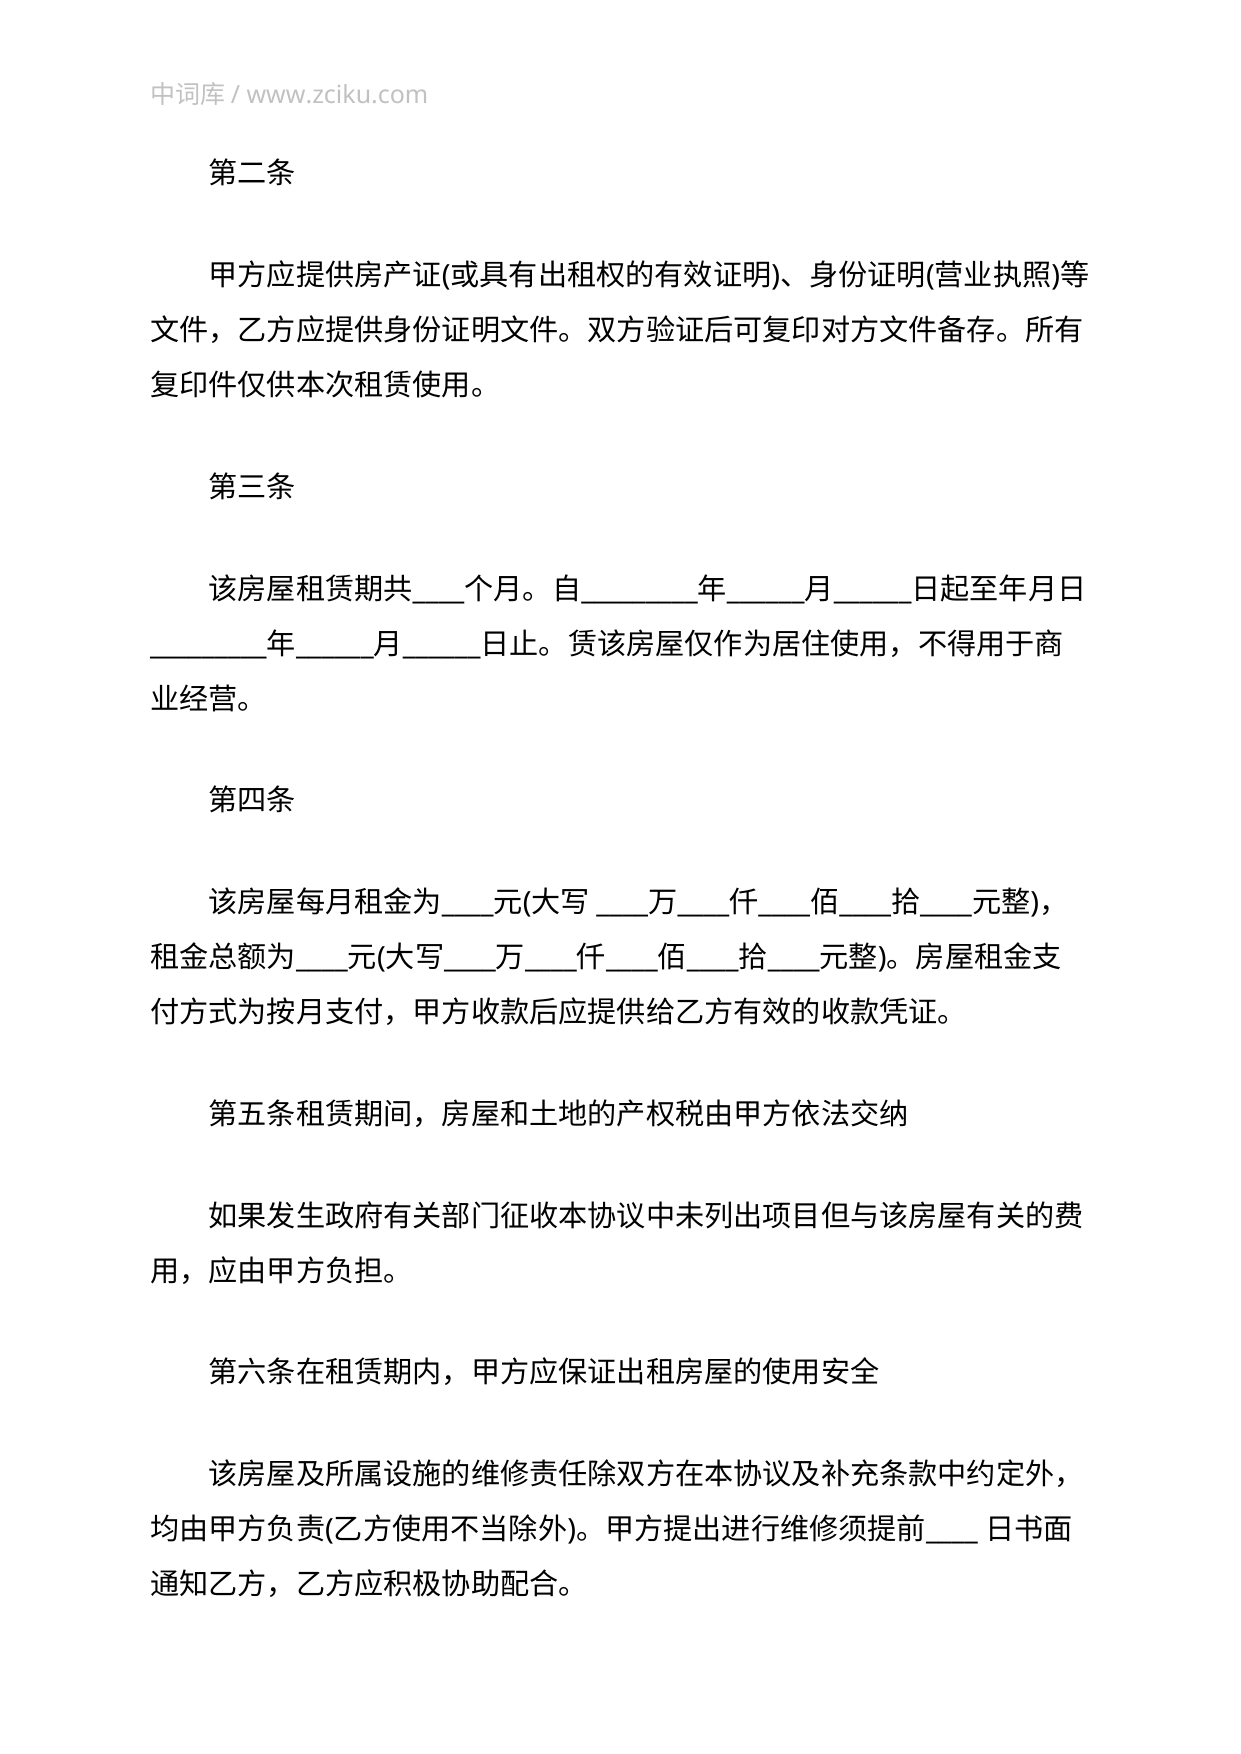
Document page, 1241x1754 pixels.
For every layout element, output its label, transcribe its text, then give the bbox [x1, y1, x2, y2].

text 该房屋租赁期共____个月。自_________年______月______日起至年月日_________年______月______日止。赁该房屋仅作为居住使用，不得用于商业经营。 [150, 565, 1090, 717]
text 第六条在租赁期内，甲方应保证出租房屋的使用安全 [150, 1349, 1090, 1391]
text 该房屋及所属设施的维修责任除双方在本协议及补充条款中约定外，均由甲方负责(乙方使用不当除外)。甲方提出进行维修须提前____ 日书面通知乙方，乙方应积极协助配合。 [150, 1451, 1090, 1603]
text 第四条 [150, 777, 1090, 819]
text 第三条 [150, 463, 1090, 506]
text 甲方应提供房产证(或具有出租权的有效证明)、身份证明(营业执照)等文件，乙方应提供身份证明文件。双方验证后可复印对方文件备存。所有复印件仅供本次租赁使用。 [150, 252, 1090, 404]
text 该房屋每月租金为____元(大写 ____万____仟____佰____拾____元整)，租金总额为____元(大写____万____仟____佰____拾____元整)。房屋租金支付方式为按月支付，甲方收款后应提供给乙方有效的收款凭证。 [150, 879, 1090, 1031]
text 如果发生政府有关部门征收本协议中未列出项目但与该房屋有关的费用，应由甲方负担。 [150, 1192, 1090, 1289]
text 第五条租赁期间，房屋和土地的产权税由甲方依法交纳 [150, 1091, 1090, 1133]
text 第二条 [150, 150, 1090, 192]
